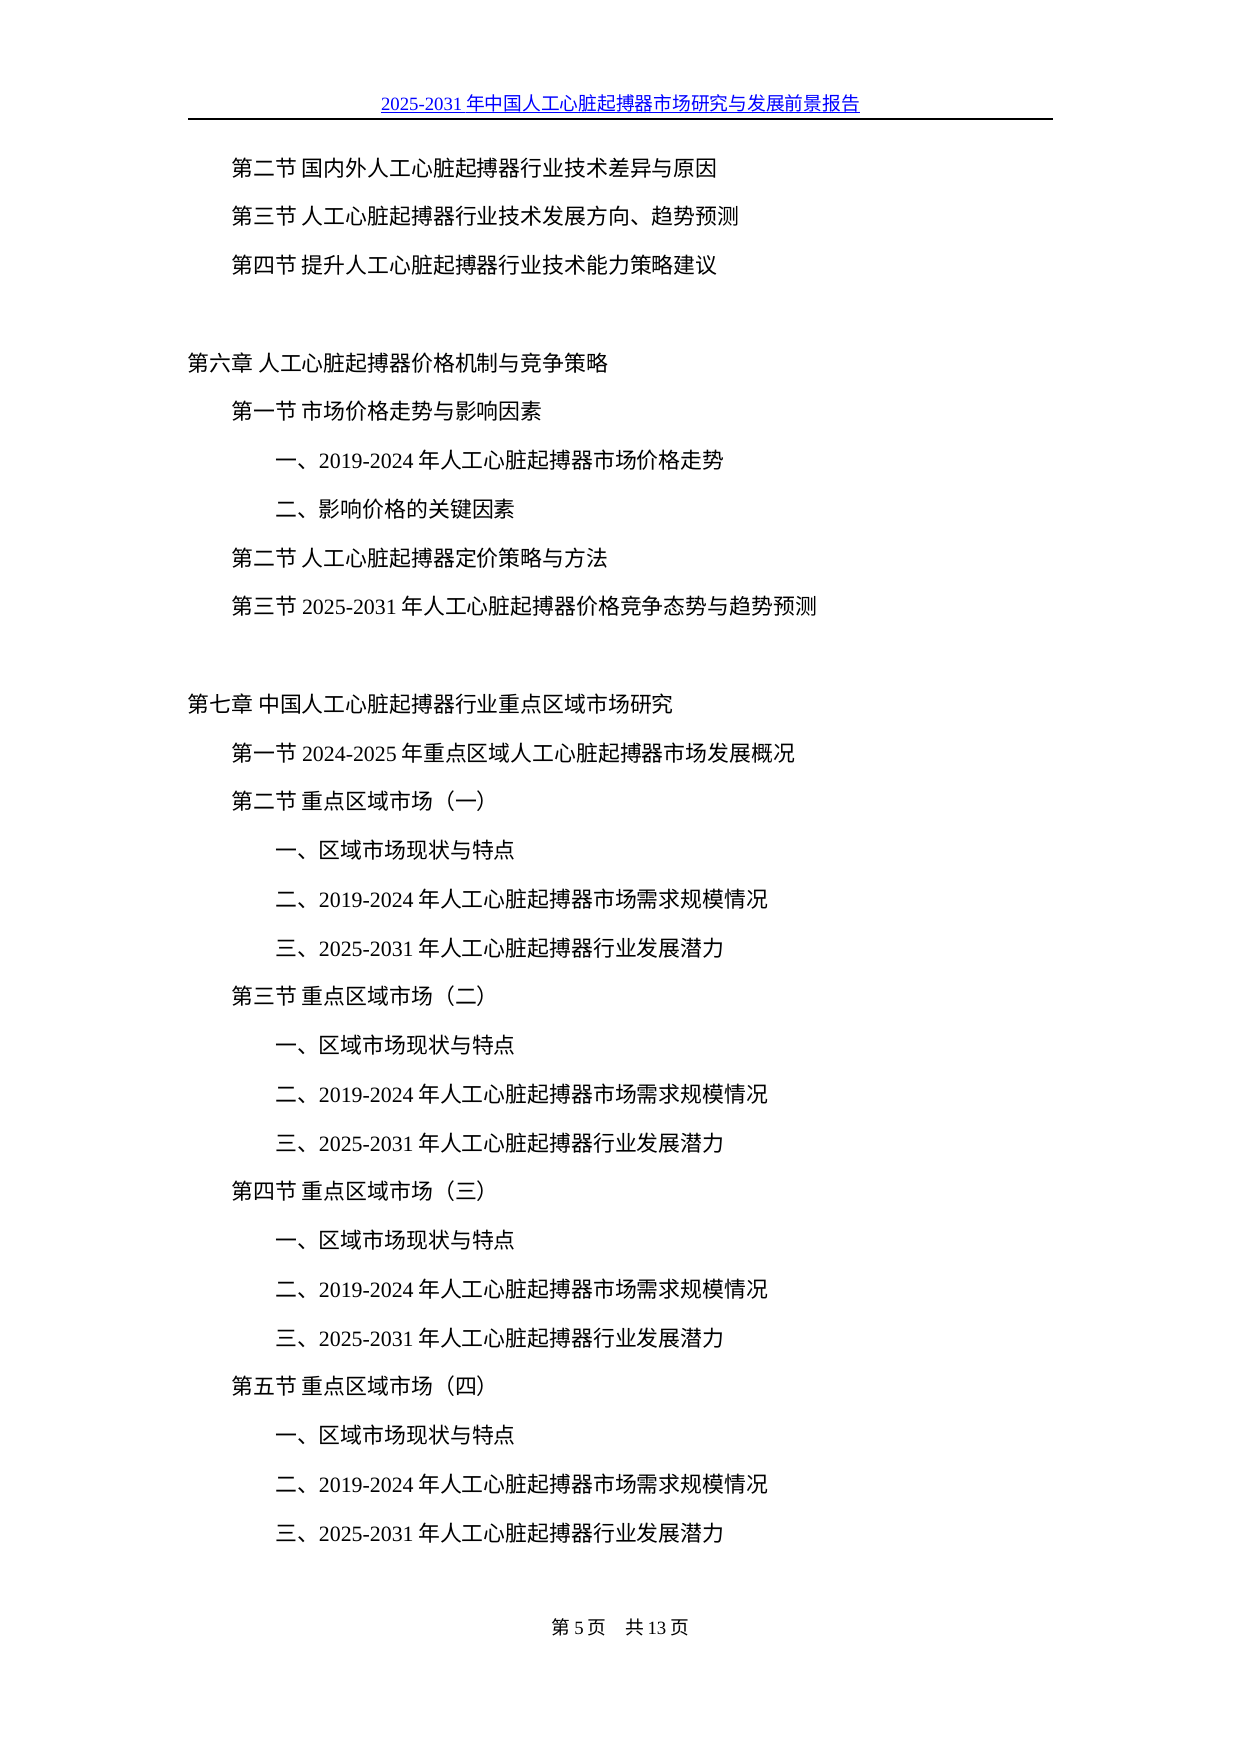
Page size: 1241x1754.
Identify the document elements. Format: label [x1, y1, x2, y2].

text [187, 150, 1053, 1548]
